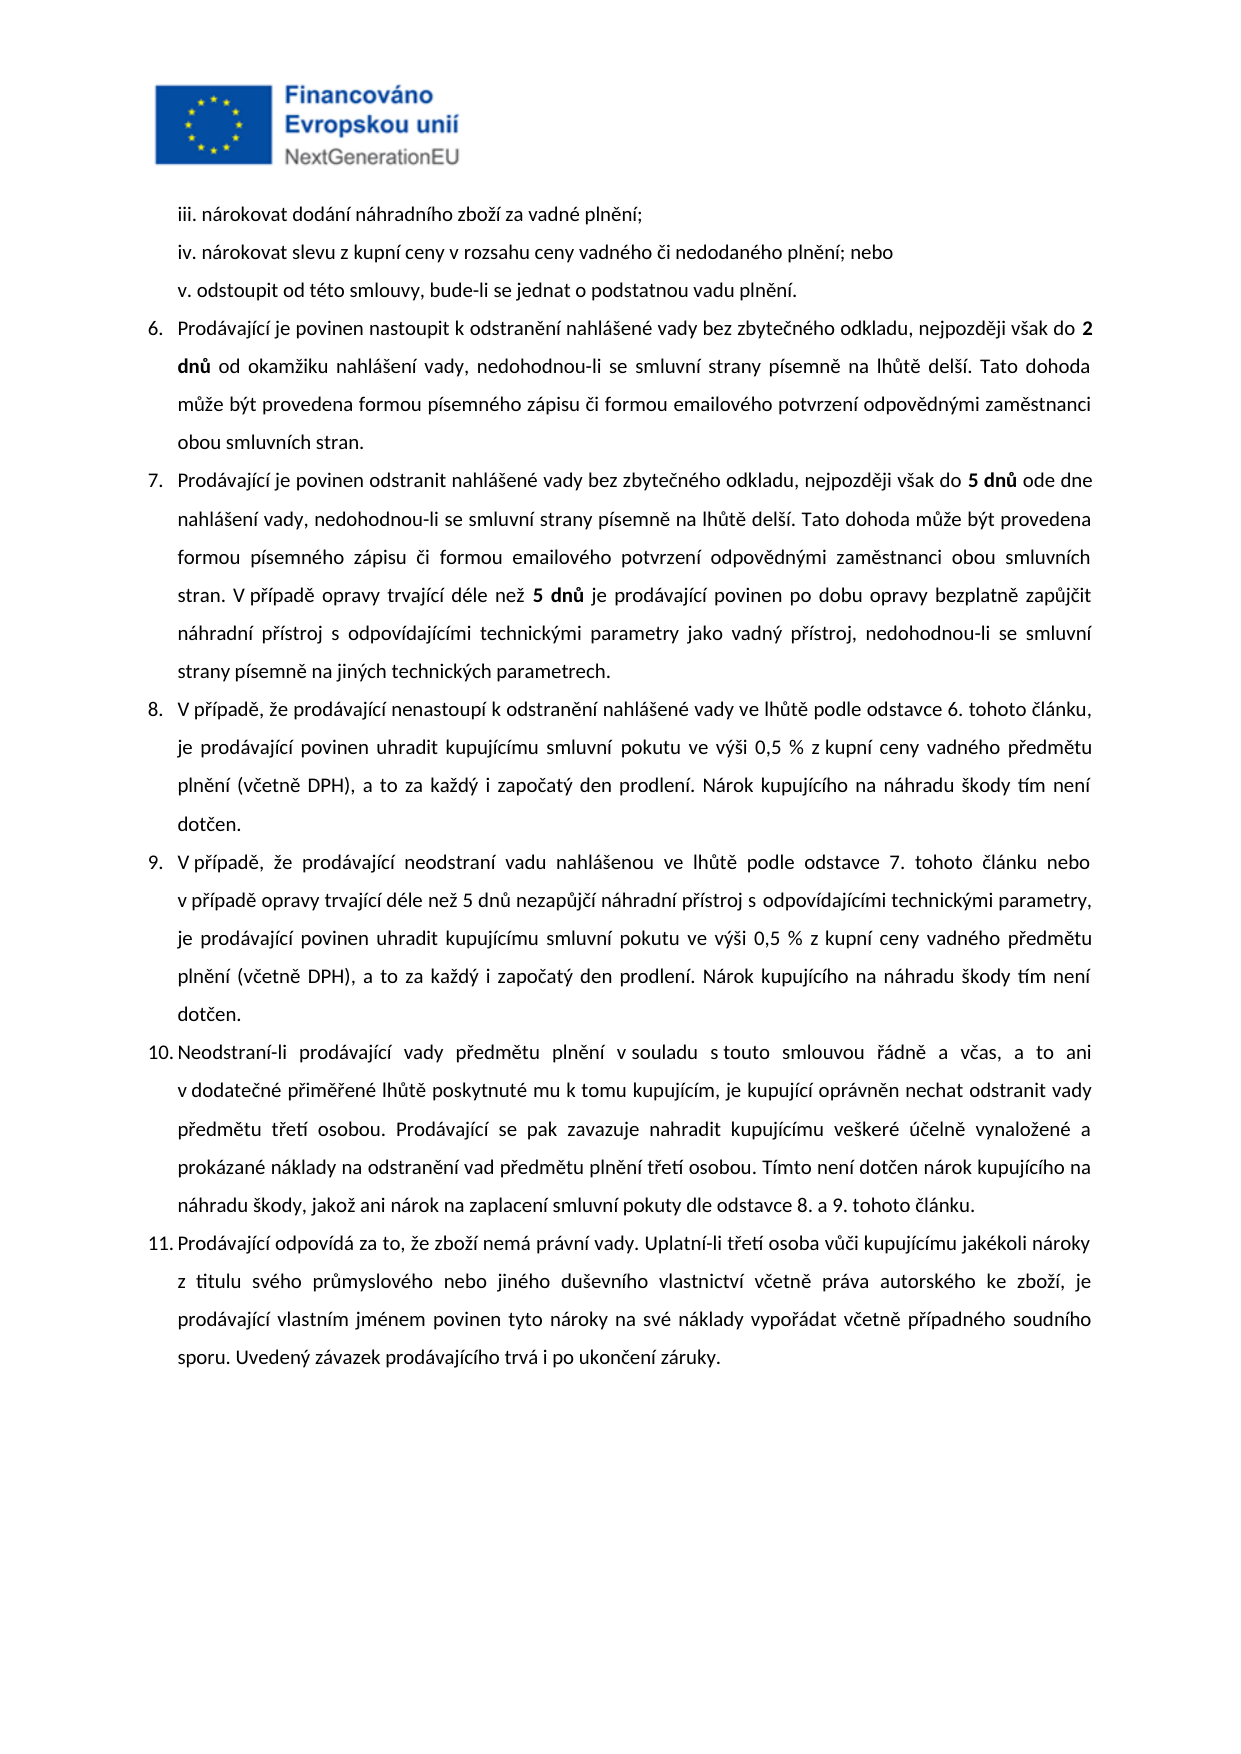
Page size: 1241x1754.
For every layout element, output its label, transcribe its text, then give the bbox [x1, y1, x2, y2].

list iii. nárokovat dodání náhradního zboží za vadné plnění; [177, 201, 1093, 226]
list 6. Prodávající je povinen nastoupit k odstranění nahlášené vady bez zbytečného odkladu, nejpozději však do 2 dnů od okamžiku nahlášení vady, nedohodnou-li se smluvní strany písemně na lhůtě delší. Tato dohoda může být provedena formou písemného zápisu či formou emailového potvrzení odpovědnými zaměstnanci obou smluvních stran. [148, 315, 1093, 455]
list 10. Neodstraní-li prodávající vady předmětu plnění v souladu s touto smlouvou řádně a včas, a to ani v dodatečné přiměřené lhůtě poskytnuté mu k tomu kupujícím, je kupující oprávněn nechat odstranit vady předmětu třetí osobou. Prodávající se pak zavazuje nahradit kupujícímu veškeré účelně vynaložené a prokázané náklady na odstranění vad předmětu plnění třetí osobou. Tímto není dotčen nárok kupujícího na náhradu škody, jakož ani nárok na zaplacení smluvní pokuty dle odstavce 8. a 9. tohoto článku. [148, 1039, 1093, 1217]
list 8. V případě, že prodávající nenastoupí k odstranění nahlášené vady ve lhůtě podle odstavce 6. tohoto článku, je prodávající povinen uhradit kupujícímu smluvní pokutu ve výši 0,5 % z kupní ceny vadného předmětu plnění (včetně DPH), a to za každý i započatý den prodlení. Nárok kupujícího na náhradu škody tím není dotčen. [148, 696, 1093, 836]
list v. odstoupit od této smlouvy, bude-li se jednat o podstatnou vadu plnění. [177, 277, 1093, 302]
picture [147, 73, 483, 176]
list iv. nárokovat slevu z kupní ceny v rozsahu ceny vadného či nedodaného plnění; nebo [177, 239, 1093, 264]
list 7. Prodávající je povinen odstranit nahlášené vady bez zbytečného odkladu, nejpozději však do 5 dnů ode dne nahlášení vady, nedohodnou-li se smluvní strany písemně na lhůtě delší. Tato dohoda může být provedena formou písemného zápisu či formou emailového potvrzení odpovědnými zaměstnanci obou smluvních stran. V případě opravy trvající déle než 5 dnů je prodávající povinen po dobu opravy bezplatně zapůjčit náhradní přístroj s odpovídajícími technickými parametry jako vadný přístroj, nedohodnou-li se smluvní strany písemně na jiných technických parametrech. [148, 468, 1093, 684]
list 9. V případě, že prodávající neodstraní vadu nahlášenou ve lhůtě podle odstavce 7. tohoto článku nebo v případě opravy trvající déle než 5 dnů nezapůjčí náhradní přístroj s odpovídajícími technickými parametry, je prodávající povinen uhradit kupujícímu smluvní pokutu ve výši 0,5 % z kupní ceny vadného předmětu plnění (včetně DPH), a to za každý i započatý den prodlení. Nárok kupujícího na náhradu škody tím není dotčen. [148, 849, 1093, 1027]
list 11. Prodávající odpovídá za to, že zboží nemá právní vady. Uplatní-li třetí osoba vůči kupujícímu jakékoli nároky z titulu svého průmyslového nebo jiného duševního vlastnictví včetně práva autorského ke zboží, je prodávající vlastním jménem povinen tyto nároky na své náklady vypořádat včetně případného soudního sporu. Uvedený závazek prodávajícího trvá i po ukončení záruky. [148, 1230, 1093, 1370]
